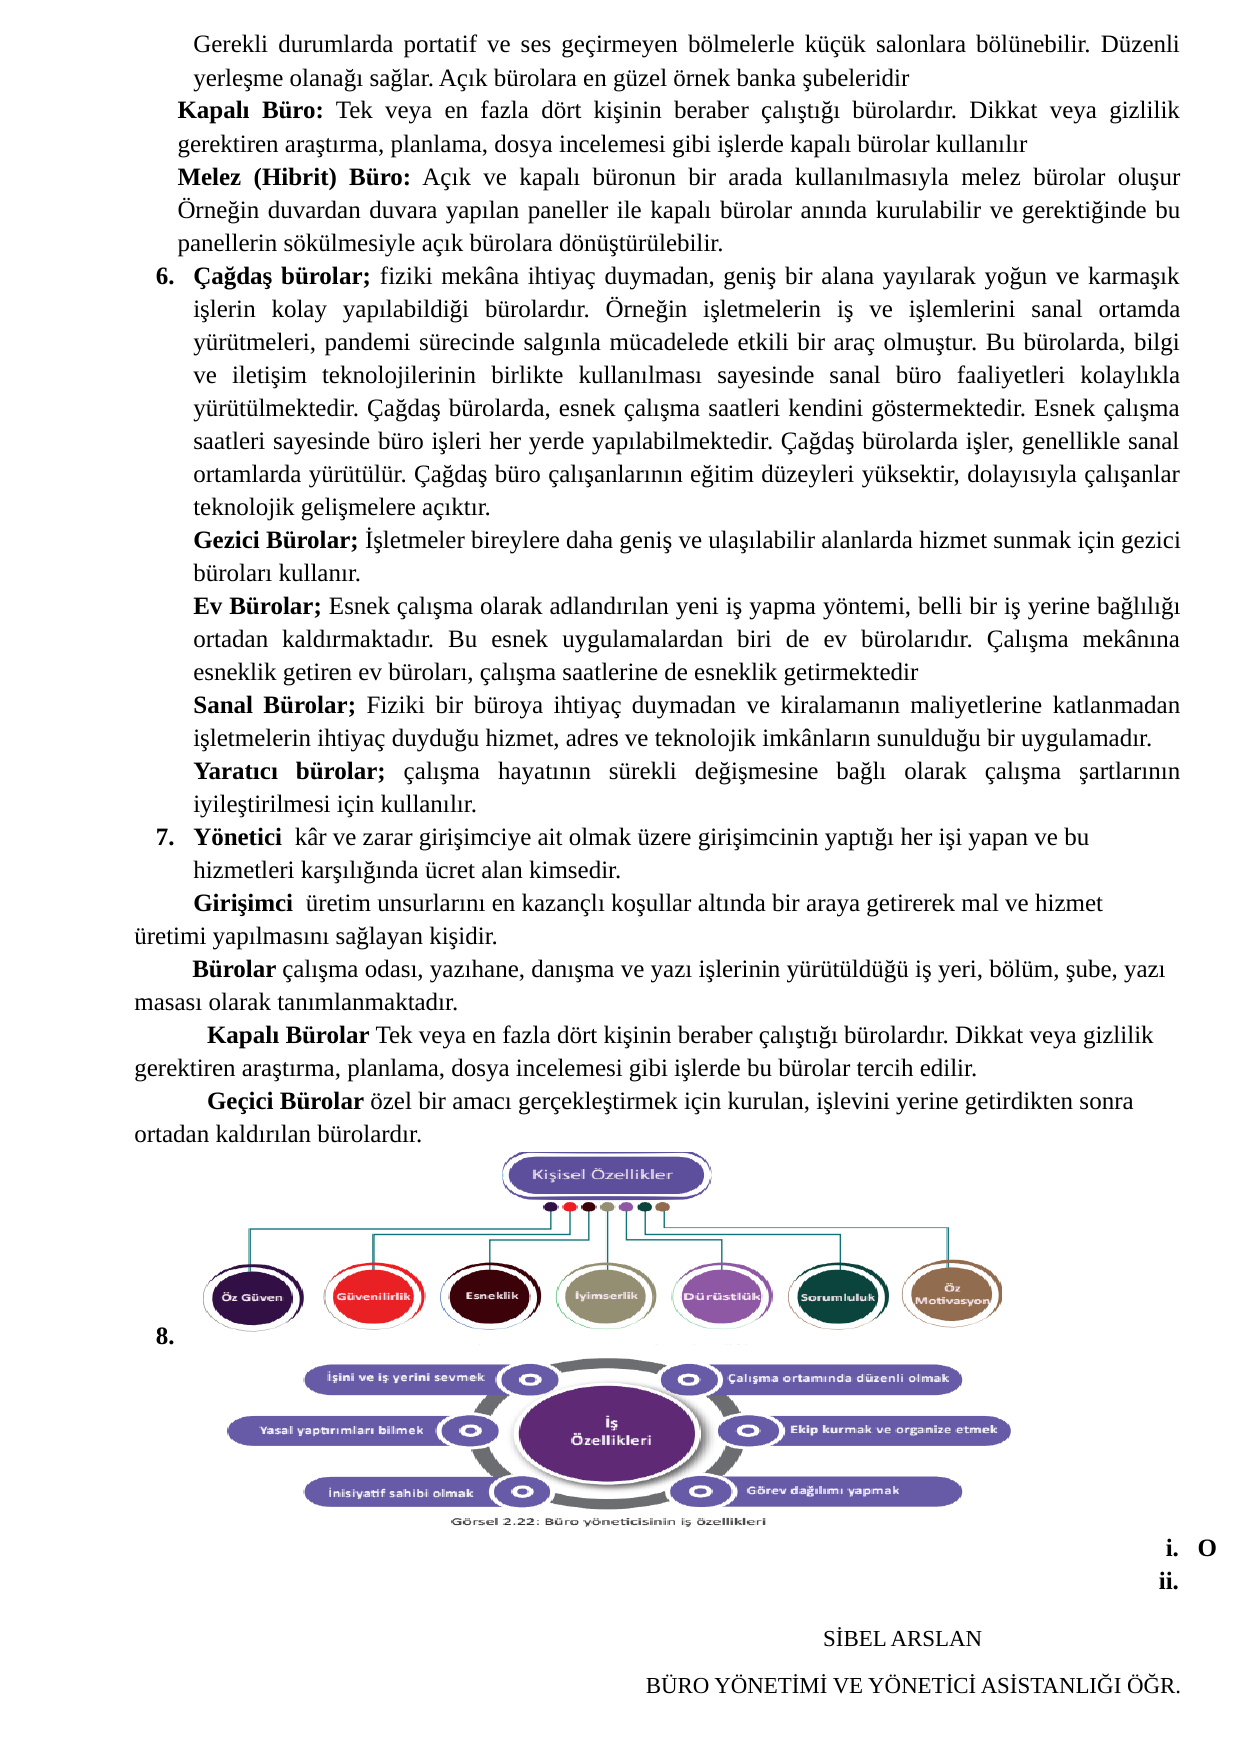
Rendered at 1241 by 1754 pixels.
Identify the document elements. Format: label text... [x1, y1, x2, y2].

picture [193, 1152, 1057, 1345]
list Ev Bürolar; Esnek çalışma olarak adlandırılan yeni iş yapma yöntemi, belli bir iş yerine bağlılığı ortadan kaldırmaktadır. Bu esnek uygulamalardan biri de ev bürolarıdır. Çalışma mekânına esneklik getiren ev büroları, çalışma saatlerine de esneklik getirmektedir [193, 591, 1181, 686]
text Kapalı Büro: Tek veya en fazla dört kişinin beraber çalıştığı bürolardır. Dikkat veya gizlilik gerektiren araştırma, planlama, dosya incelemesi gibi işlerde kapalı bürolar kullanılır [177, 96, 1181, 157]
text SİBEL ARSLAN [59, 1625, 1181, 1651]
picture [193, 1356, 1057, 1528]
list Geçici Bürolar özel bir amacı gerçekleştirmek için kurulan, işlevini yerine getirdikten sonra ortadan kaldırılan bürolardır. [134, 1086, 1181, 1148]
text BÜRO YÖNETİMİ VE YÖNETİCİ ASİSTANLIĞI ÖĞR. [59, 1672, 1181, 1698]
list Sanal Bürolar; Fiziki bir büroya ihtiyaç duymadan ve kiralamanın maliyetlerine katlanmadan işletmelerin ihtiyaç duyduğu hizmet, adres ve teknolojik imkânların sunulduğu bir uygulamadır. [193, 690, 1181, 752]
list Yaratıcı bürolar; çalışma hayatının sürekli değişmesine bağlı olarak çalışma şartlarının iyileştirilmesi için kullanılır. [193, 756, 1181, 818]
list Yönetici kâr ve zarar girişimciye ait olmak üzere girişimcinin yaptığı her işi yapan ve bu hizmetleri karşılığında ücret alan kimsedir. [156, 822, 1181, 884]
list Bürolar çalışma odası, yazıhane, danışma ve yazı işlerinin yürütüldüğü iş yeri, bölüm, şube, yazı masası olarak tanımlanmaktadır. [134, 954, 1181, 1016]
list Gezici Bürolar; İşletmeler bireylere daha geniş ve ulaşılabilir alanlarda hizmet sunmak için gezici büroları kullanır. [193, 525, 1181, 587]
list Kapalı Bürolar Tek veya en fazla dört kişinin beraber çalıştığı bürolardır. Dikkat veya gizlilik gerektiren araştırma, planlama, dosya incelemesi gibi işlerde bu bürolar tercih edilir. [134, 1020, 1181, 1082]
text Melez (Hibrit) Büro: Açık ve kapalı büronun bir arada kullanılmasıyla melez bürolar oluşur Örneğin duvardan duvara yapılan paneller ile kapalı bürolar anında kurulabilir ve gerektiğinde bu panellerin sökülmesiyle açık bürolara dönüştürülebilir. [177, 162, 1181, 256]
list Girişimci üretim unsurlarını en kazançlı koşullar altında bir araya getirerek mal ve hizmet üretimi yapılmasını sağlayan kişidir. [134, 888, 1181, 950]
list O [1179, 1533, 1240, 1561]
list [156, 29, 1181, 91]
list Çağdaş bürolar; fiziki mekâna ihtiyaç duymadan, geniş bir alana yayılarak yoğun ve karmaşık işlerin kolay yapılabildiği bürolardır. Örneğin işletmelerin iş ve işlemlerini sanal ortamda yürütmeleri, pandemi sürecinde salgınla mücadelede etkili bir araç olmuştur. Bu bürolarda, bilgi ve iletişim teknolojilerinin birlikte kullanılması sayesinde sanal büro faaliyetleri kolaylıkla yürütülmektedir. Çağdaş bürolarda, esnek çalışma saatleri kendini göstermektedir. Esnek çalışma saatleri sayesinde büro işleri her yerde yapılabilmektedir. Çağdaş bürolarda işler, genellikle sanal ortamlarda yürütülür. Çağdaş büro çalışanlarının eğitim düzeyleri yüksektir, dolayısıyla çalışanlar teknolojik gelişmelere açıktır. [156, 261, 1181, 521]
